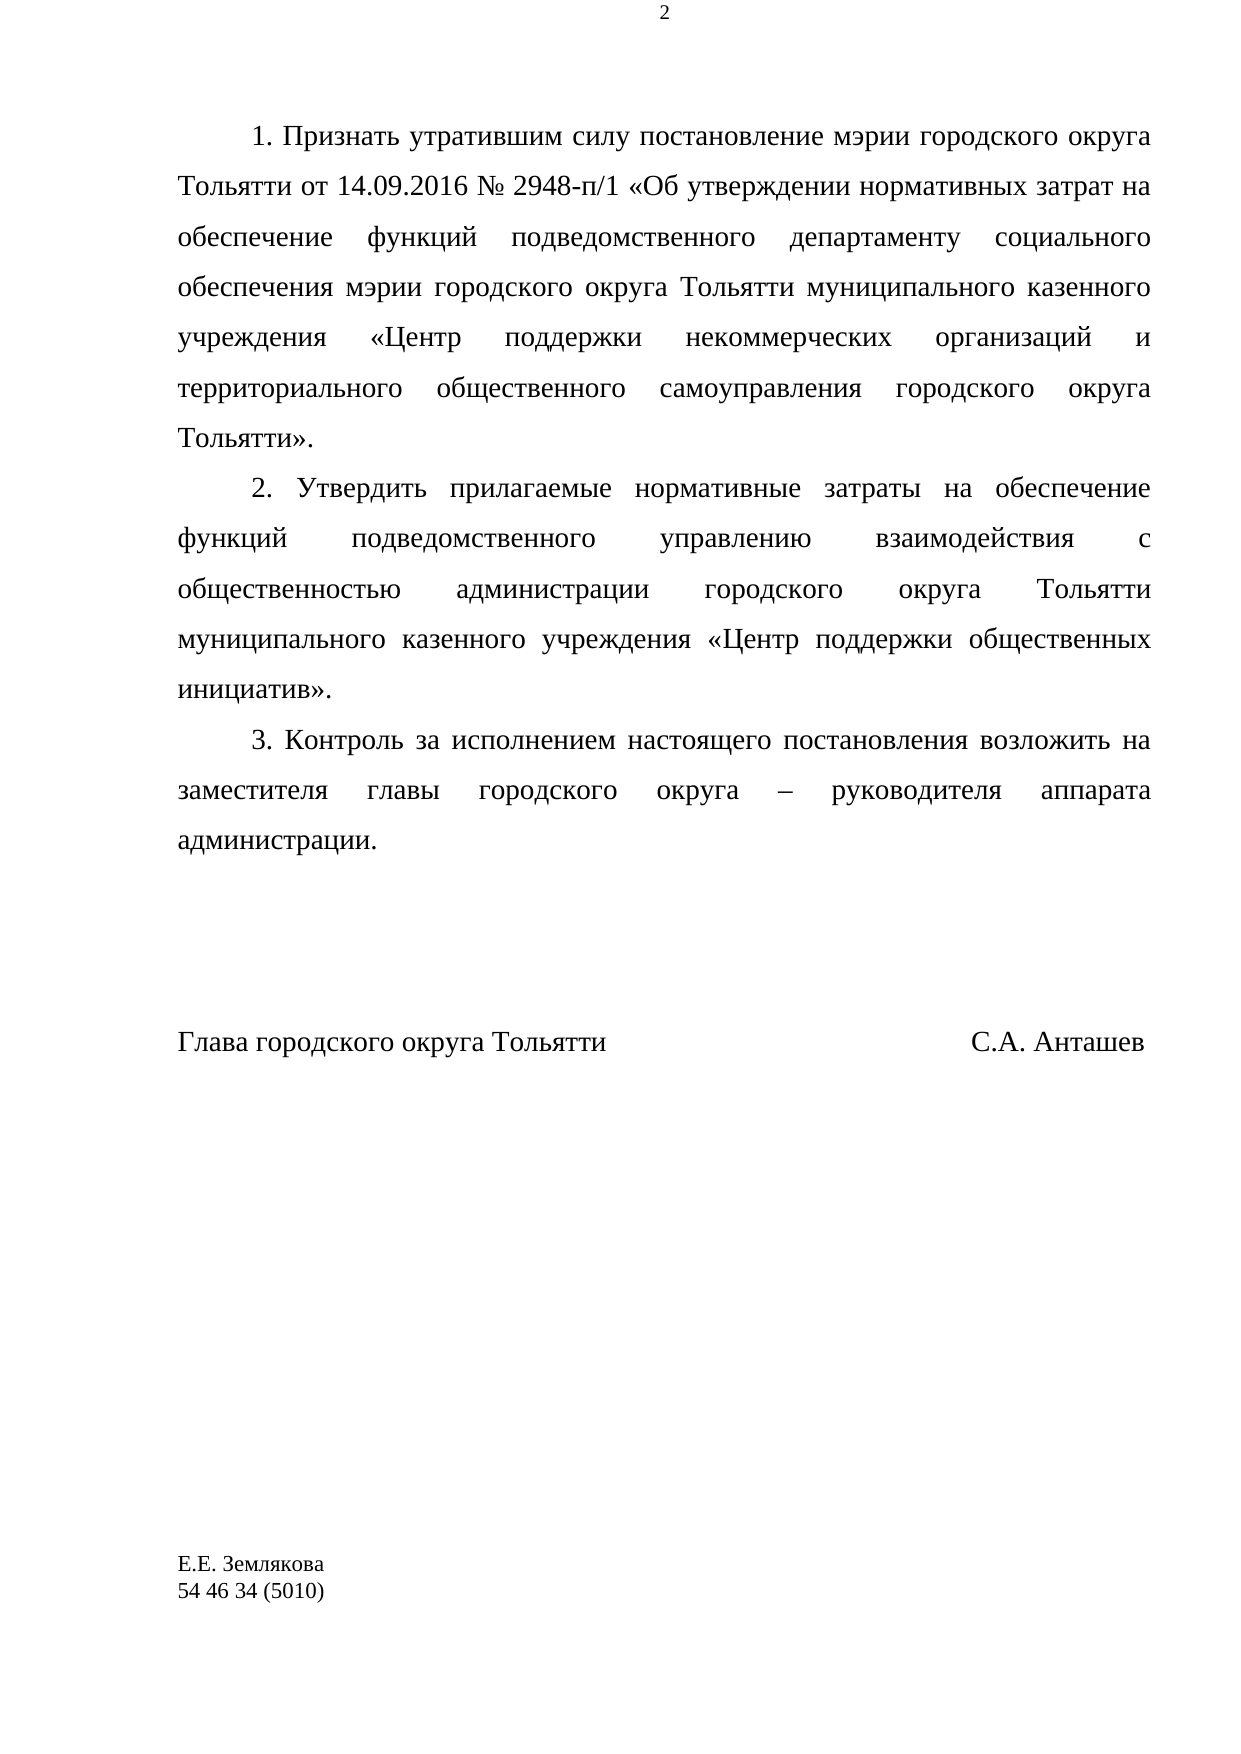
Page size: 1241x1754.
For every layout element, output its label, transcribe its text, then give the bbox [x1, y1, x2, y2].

text 54 46 34 (5010) [177, 1577, 1152, 1603]
text 2. Утвердить прилагаемые нормативные затраты на обеспечение функций подведомственного управлению взаимодействия с общественностью администрации городского округа Тольятти муниципального казенного учреждения «Центр поддержки общественных инициатив». [177, 470, 1152, 705]
list 3. Контроль за исполнением настоящего постановления возложить на заместителя главы городского округа – руководителя аппарата администрации. [177, 722, 1152, 856]
text 1. Признать утратившим силу постановление мэрии городского округа Тольятти от 14.09.2016 № 2948-п/1 «Об утверждении нормативных затрат на обеспечение функций подведомственного департаменту социального обеспечения мэрии городского округа Тольятти муниципального казенного учреждения «Центр поддержки некоммерческих организаций и территориального общественного самоуправления городского округа Тольятти». [177, 118, 1152, 453]
text Глава городского округа Тольятти С.А. Анташев [177, 1024, 1152, 1057]
text Е.Е. Землякова [177, 1550, 1152, 1577]
